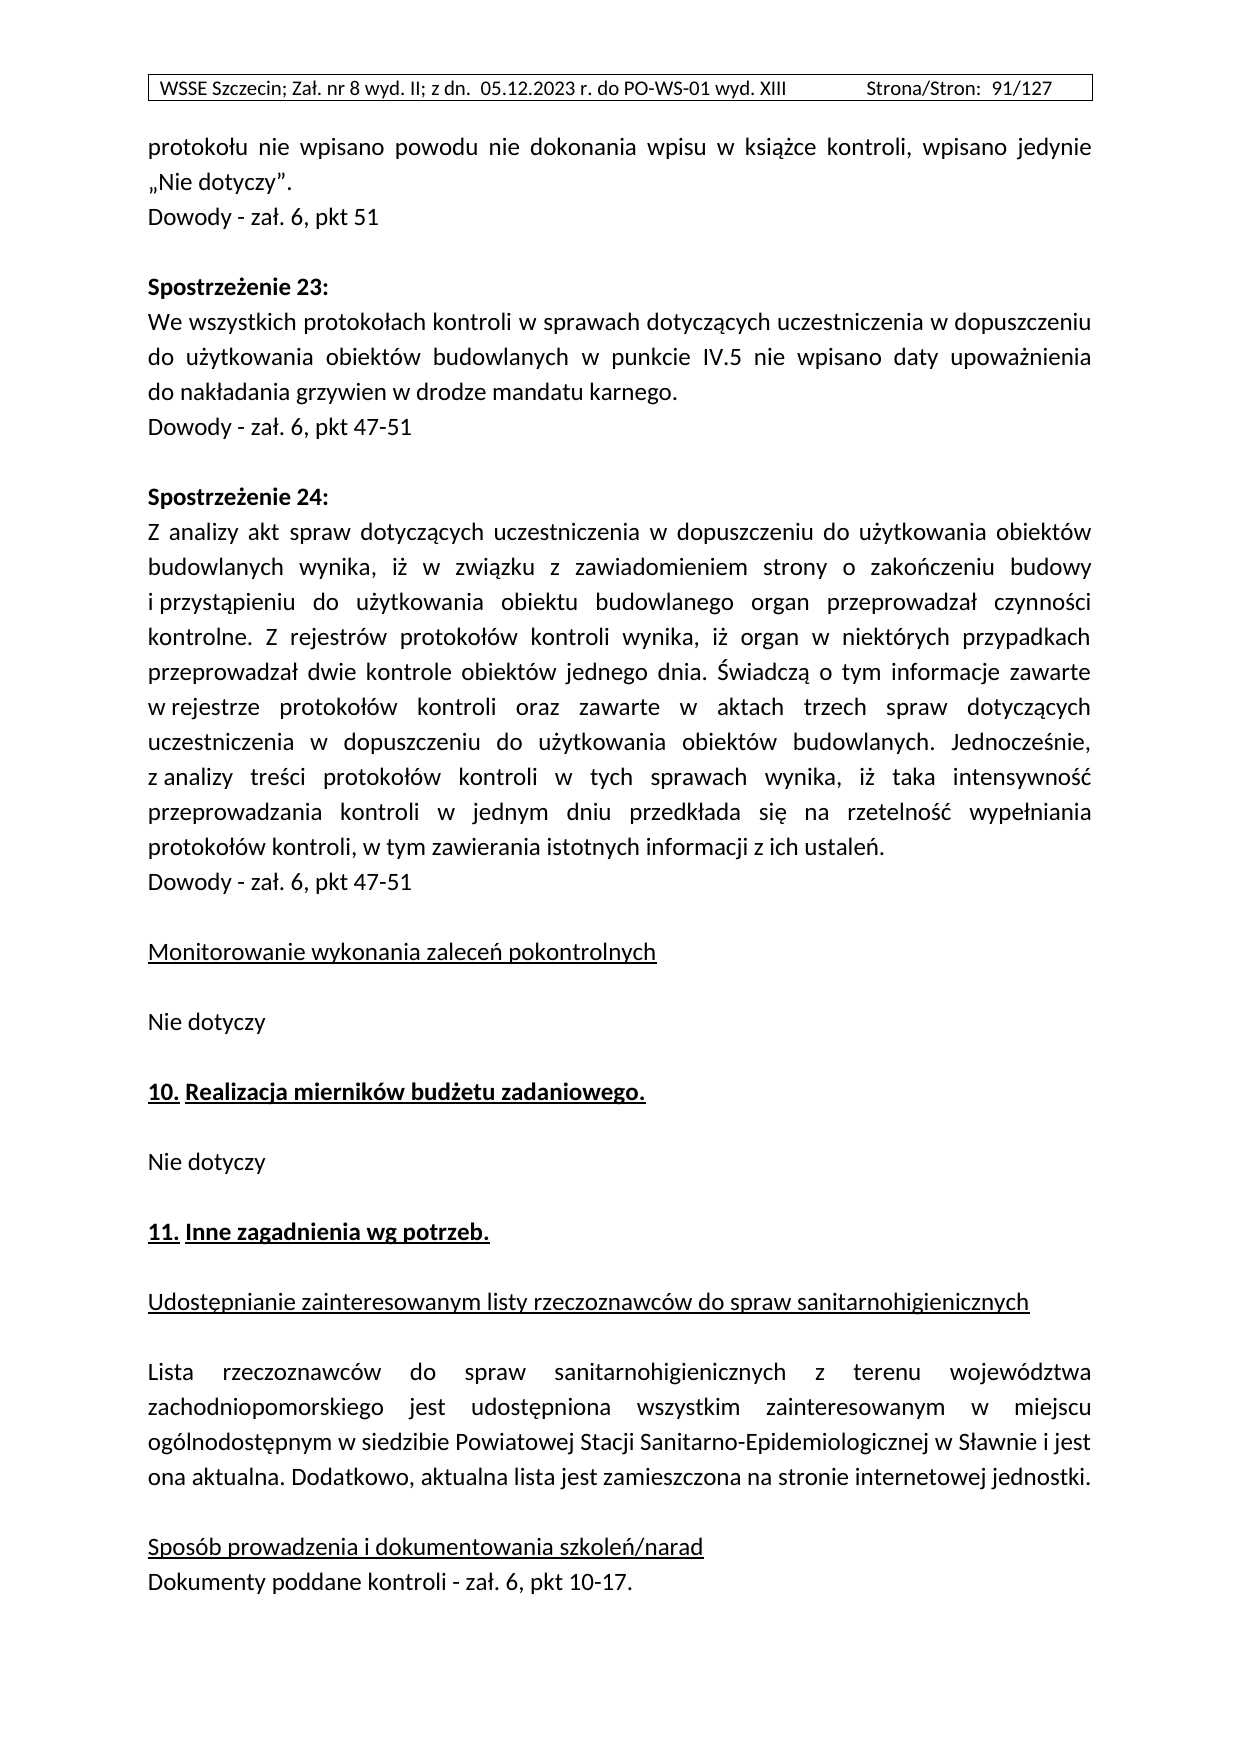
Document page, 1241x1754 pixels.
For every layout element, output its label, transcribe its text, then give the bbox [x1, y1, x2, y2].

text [148, 131, 1092, 197]
text Dowody - zał. 6, pkt 51 [148, 201, 1092, 232]
text Udostępnianie zainteresowanym listy rzeczoznawców do spraw sanitarnohigienicznych [148, 1286, 1092, 1317]
text Dowody - zał. 6, pkt 47-51 [148, 866, 1092, 897]
list Realizacja mierników budżetu zadaniowego. [148, 1076, 1092, 1107]
text Lista rzeczoznawców do spraw sanitarnohigienicznych z terenu województwa zachodniopomorskiego jest udostępniona wszystkim zainteresowanym w miejscu ogólnodostępnym w siedzibie Powiatowej Stacji Sanitarno-Epidemiologicznej w Sławnie i jest ona aktualna. Dodatkowo, aktualna lista jest zamieszczona na stronie internetowej jednostki. [148, 1356, 1092, 1492]
text Nie dotyczy [148, 1146, 1092, 1177]
text Dokumenty poddane kontroli - zał. 6, pkt 10-17. [148, 1566, 1092, 1597]
text Dowody - zał. 6, pkt 47-51 [148, 411, 1092, 442]
text Spostrzeżenie 23: [148, 271, 1092, 302]
text Monitorowanie wykonania zaleceń pokontrolnych [148, 936, 1092, 967]
text We wszystkich protokołach kontroli w sprawach dotyczących uczestniczenia w dopuszczeniu do użytkowania obiektów budowlanych w punkcie IV.5 nie wpisano daty upoważnienia do nakładania grzywien w drodze mandatu karnego. [148, 306, 1092, 407]
text Sposób prowadzenia i dokumentowania szkoleń/narad [148, 1531, 1092, 1562]
list Inne zagadnienia wg potrzeb. [148, 1216, 1092, 1247]
text Z analizy akt spraw dotyczących uczestniczenia w dopuszczeniu do użytkowania obiektów budowlanych wynika, iż w związku z zawiadomieniem strony o zakończeniu budowy i przystąpieniu do użytkowania obiektu budowlanego organ przeprowadzał czynności kontrolne. Z rejestrów protokołów kontroli wynika, iż organ w niektórych przypadkach przeprowadzał dwie kontrole obiektów jednego dnia. Świadczą o tym informacje zawarte w rejestrze protokołów kontroli oraz zawarte w aktach trzech spraw dotyczących uczestniczenia w dopuszczeniu do użytkowania obiektów budowlanych. Jednocześnie, z analizy treści protokołów kontroli w tych sprawach wynika, iż taka intensywność przeprowadzania kontroli w jednym dniu przedkłada się na rzetelność wypełniania protokołów kontroli, w tym zawierania istotnych informacji z ich ustaleń. [148, 516, 1092, 862]
text Spostrzeżenie 24: [148, 481, 1092, 512]
text Nie dotyczy [148, 1006, 1092, 1037]
